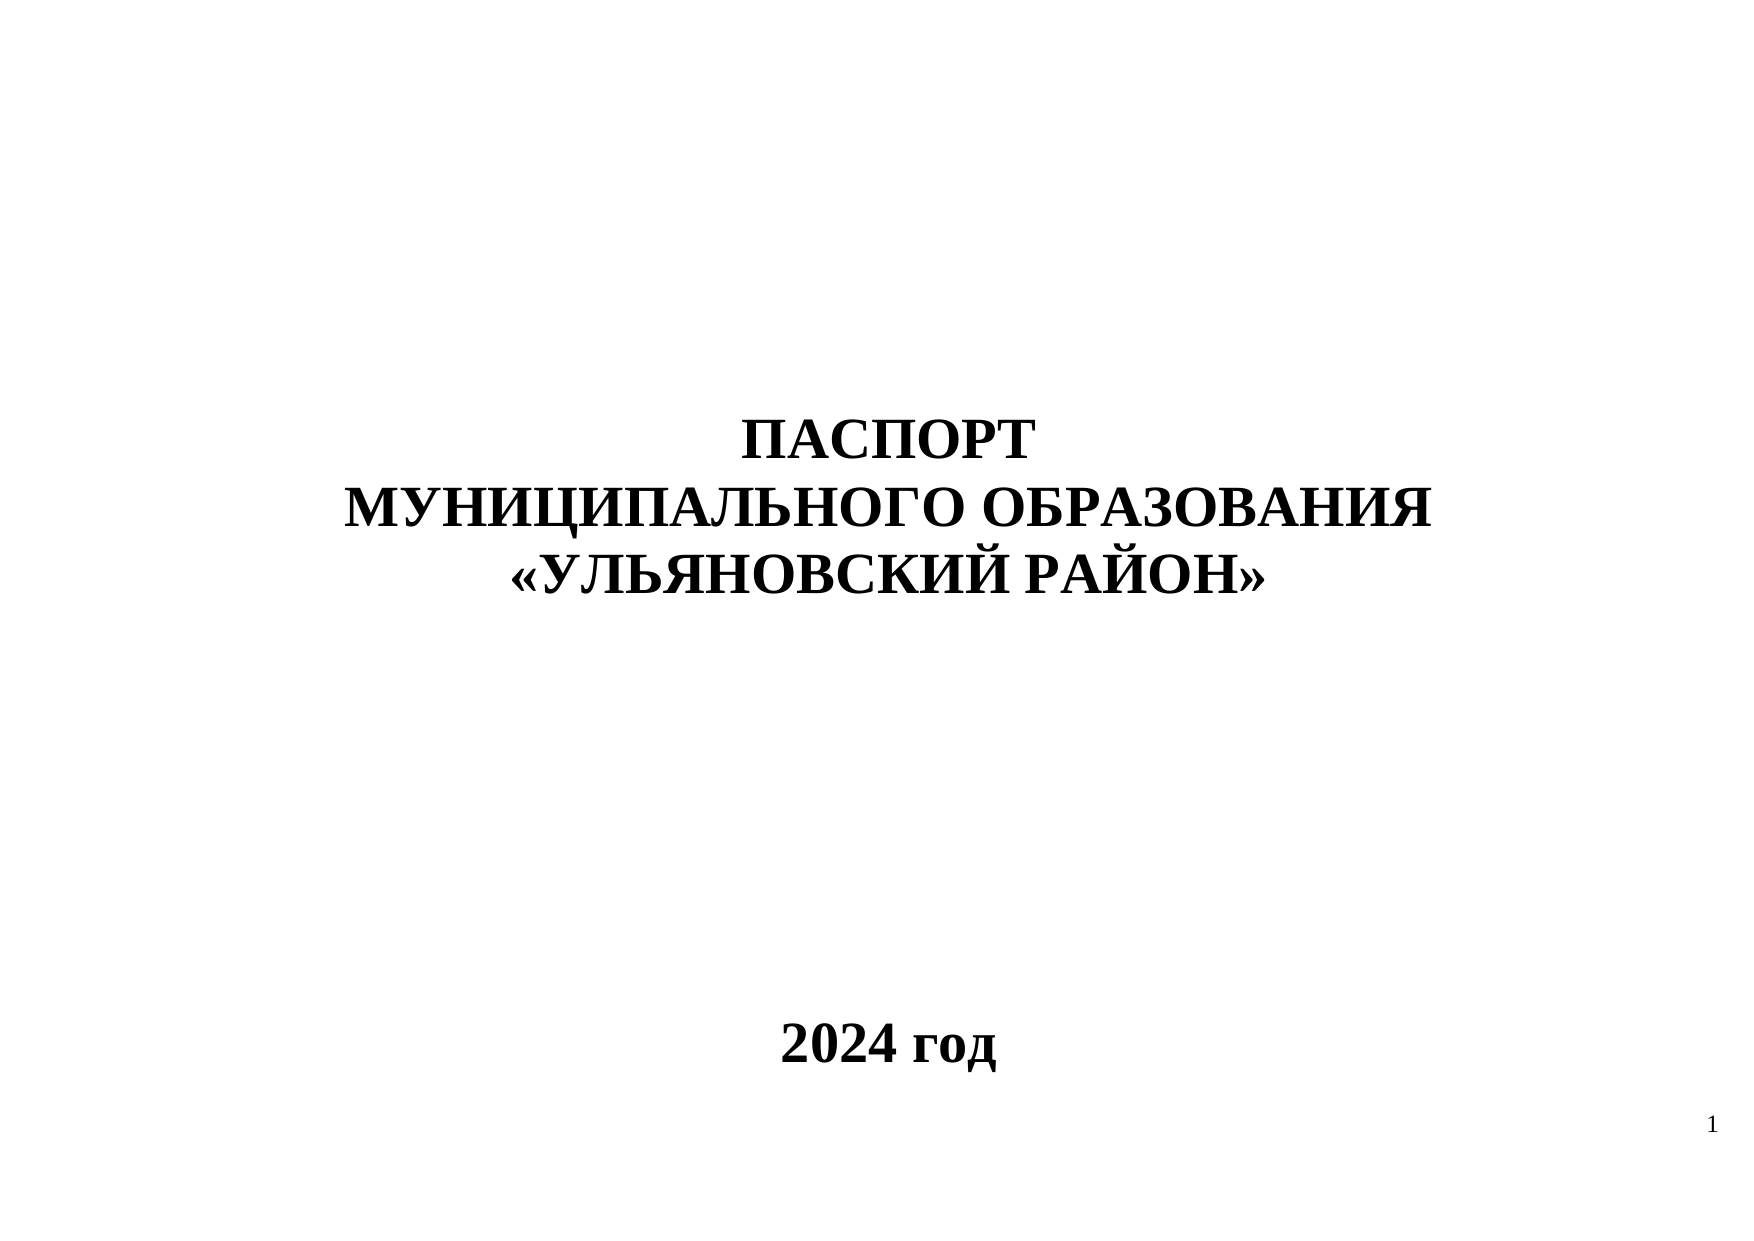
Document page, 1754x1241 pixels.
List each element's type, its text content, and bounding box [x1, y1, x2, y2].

text МУНИЦИПАЛЬНОГО ОБРАЗОВАНИЯ [59, 471, 1718, 538]
text 2024 год [59, 1008, 1718, 1075]
text ПАСПОРТ [59, 404, 1718, 471]
text «УЛЬЯНОВСКИЙ РАЙОН» [59, 538, 1718, 606]
